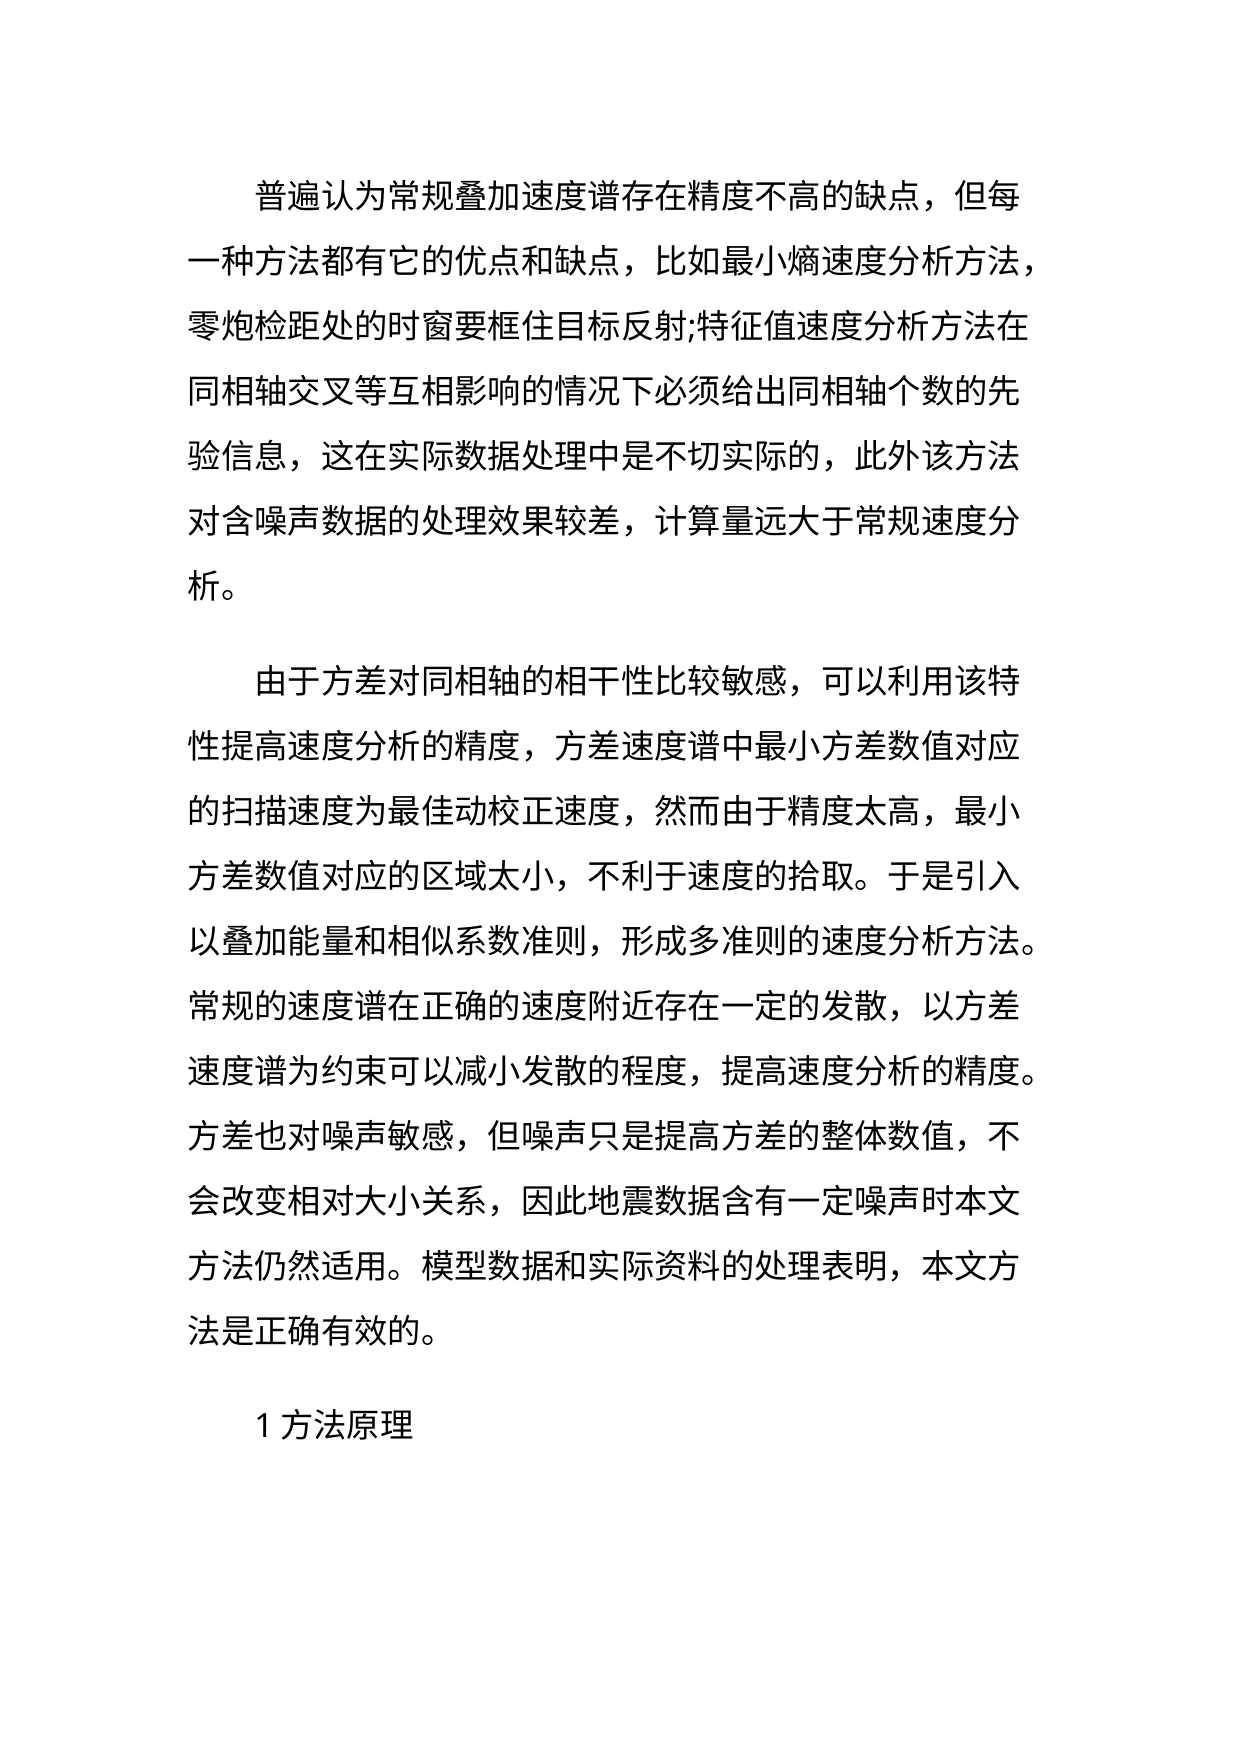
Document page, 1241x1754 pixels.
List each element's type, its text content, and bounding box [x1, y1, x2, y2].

text 普遍认为常规叠加速度谱存在精度不高的缺点，但每一种方法都有它的优点和缺点，比如最小熵速度分析方法，零炮检距处的时窗要框住目标反射;特征值速度分析方法在同相轴交叉等互相影响的情况下必须给出同相轴个数的先验信息，这在实际数据处理中是不切实际的，此外该方法对含噪声数据的处理效果较差，计算量远大于常规速度分析。 [187, 162, 1053, 617]
text 由于方差对同相轴的相干性比较敏感，可以利用该特性提高速度分析的精度，方差速度谱中最小方差数值对应的扫描速度为最佳动校正速度，然而由于精度太高，最小方差数值对应的区域太小，不利于速度的拾取。于是引入以叠加能量和相似系数准则，形成多准则的速度分析方法。常规的速度谱在正确的速度附近存在一定的发散，以方差速度谱为约束可以减小发散的程度，提高速度分析的精度。方差也对噪声敏感，但噪声只是提高方差的整体数值，不会改变相对大小关系，因此地震数据含有一定噪声时本文方法仍然适用。模型数据和实际资料的处理表明，本文方法是正确有效的。 [187, 646, 1053, 1361]
text 1方法原理 [187, 1390, 1053, 1455]
